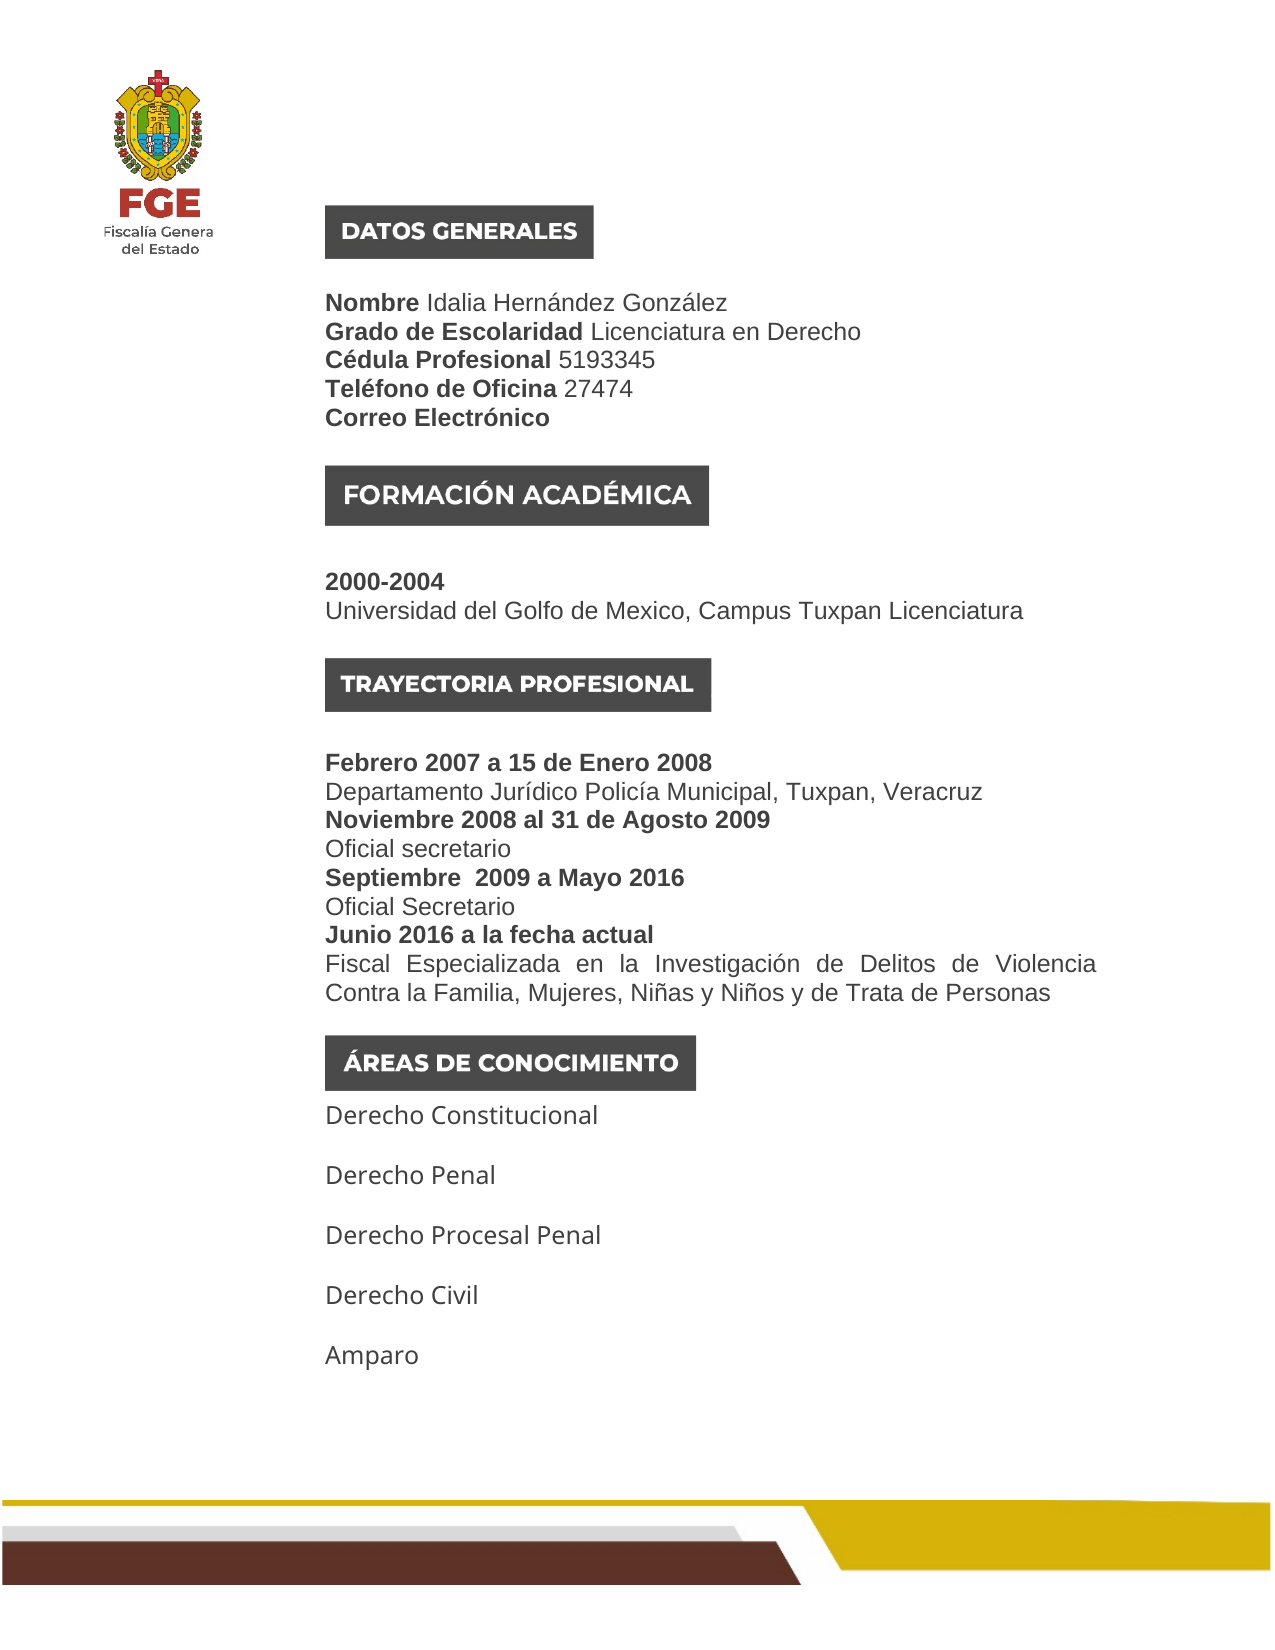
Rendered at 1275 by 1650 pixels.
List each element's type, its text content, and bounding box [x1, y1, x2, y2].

text Junio 2016 a la fecha actual [325, 921, 1098, 949]
picture [325, 205, 594, 259]
text Fiscal Especializada en la Investigación de Delitos de Violencia Contra la Familia, Mujeres, Niñas y Niños y de Trata de Personas [325, 949, 1098, 1007]
text Oficial Secretario [325, 892, 1098, 921]
text Amparo [325, 1337, 1098, 1372]
text Grado de Escolaridad Licenciatura en Derecho [325, 316, 1098, 345]
picture [325, 658, 712, 712]
text Departamento Jurídico Policía Municipal, Tuxpan, Veracruz [325, 777, 1098, 806]
text Noviembre 2008 al 31 de Agosto 2009 [325, 806, 1098, 834]
text Septiembre 2009 a Mayo 2016 [325, 863, 1098, 892]
text Derecho Procesal Penal [325, 1217, 1098, 1252]
picture [0, 1500, 1271, 1584]
text Nombre Idalia Hernández González [325, 288, 1098, 316]
text Derecho Civil [325, 1277, 1098, 1312]
text Derecho Constitucional [325, 1097, 1098, 1132]
picture [325, 1035, 697, 1091]
picture [325, 465, 710, 526]
picture [103, 70, 213, 252]
text Derecho Penal [325, 1157, 1098, 1192]
text Teléfono de Oficina 27474 [325, 374, 1098, 403]
text Universidad del Golfo de Mexico, Campus Tuxpan Licenciatura [325, 596, 1098, 625]
text Febrero 2007 a 15 de Enero 2008 [325, 748, 1098, 777]
text 2000-2004 [325, 567, 1098, 596]
text Correo Electrónico [325, 403, 1098, 431]
text Oficial secretario [325, 834, 1098, 863]
text Cédula Profesional 5193345 [325, 345, 1098, 374]
